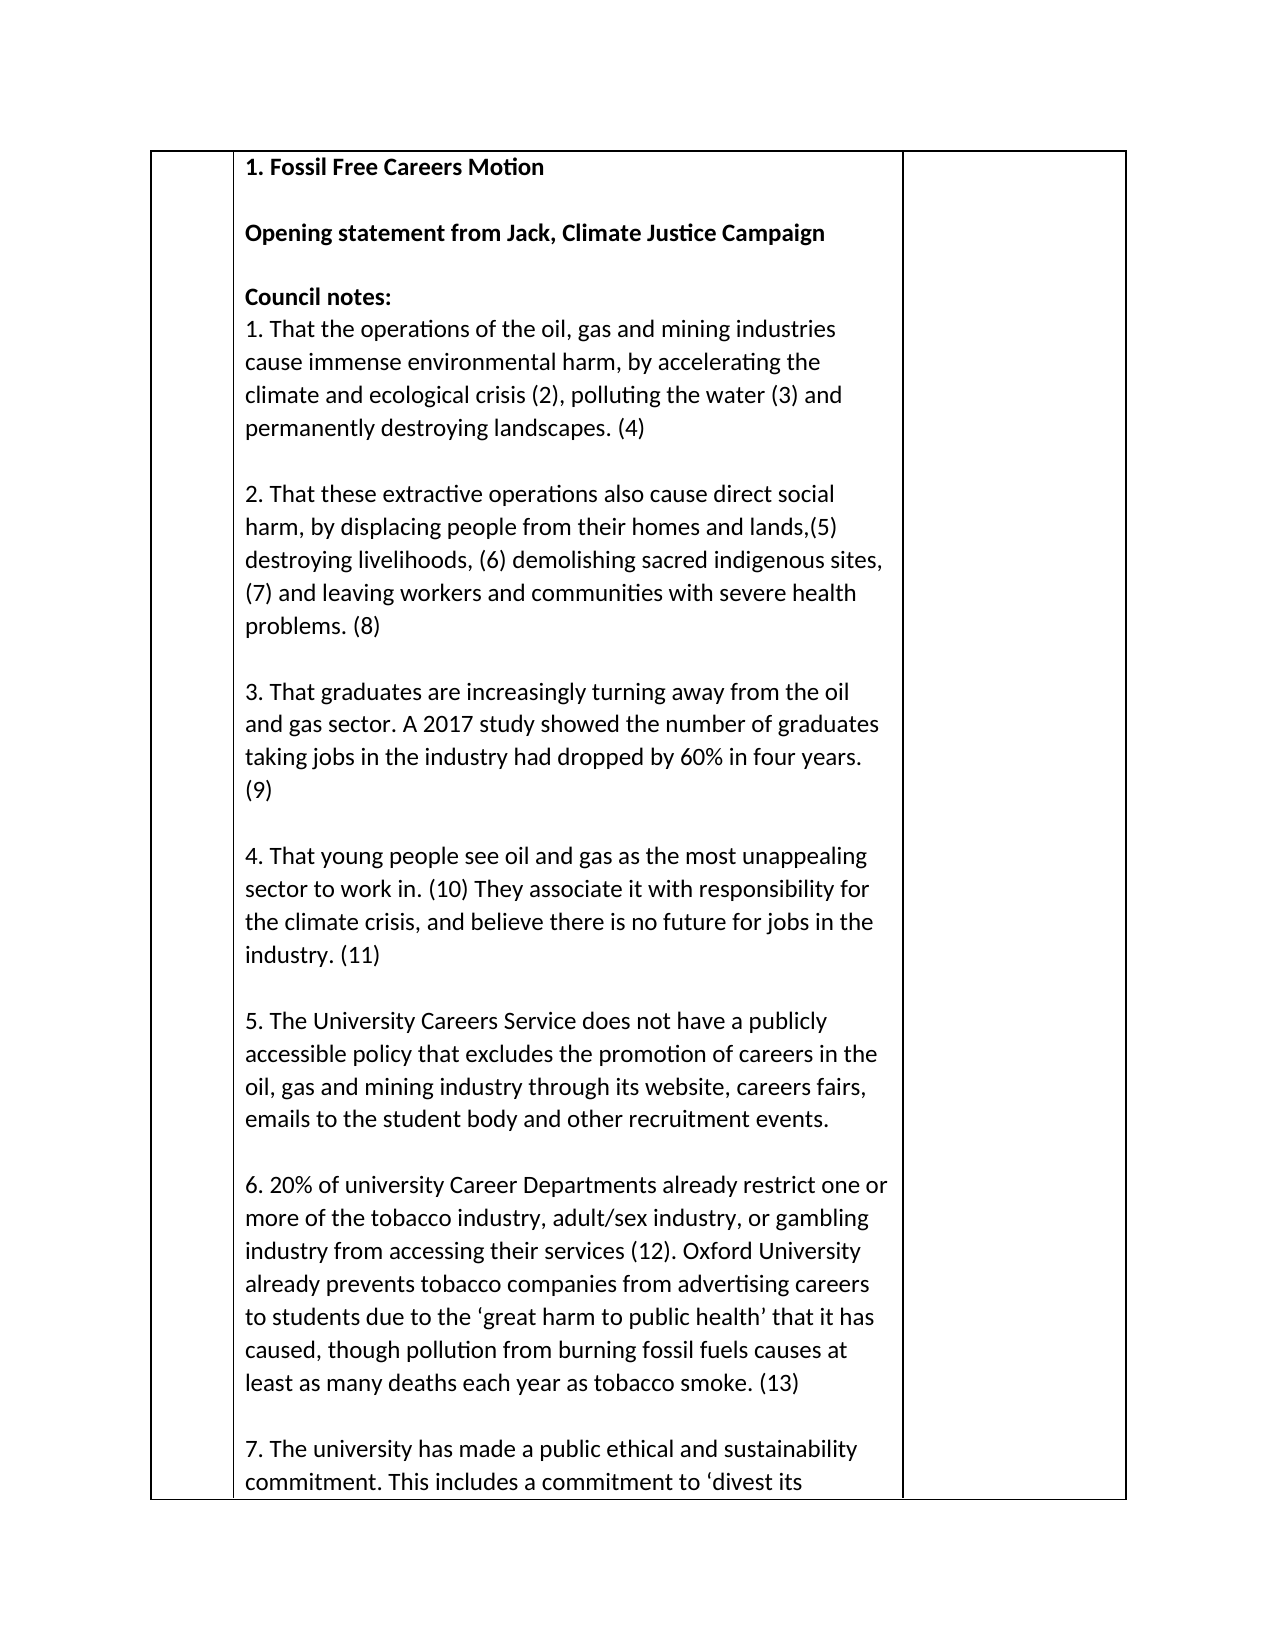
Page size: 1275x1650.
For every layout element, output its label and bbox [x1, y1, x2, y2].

table_cell [234, 152, 902, 1498]
table_cell [152, 152, 233, 1498]
table_cell [904, 152, 1125, 1498]
